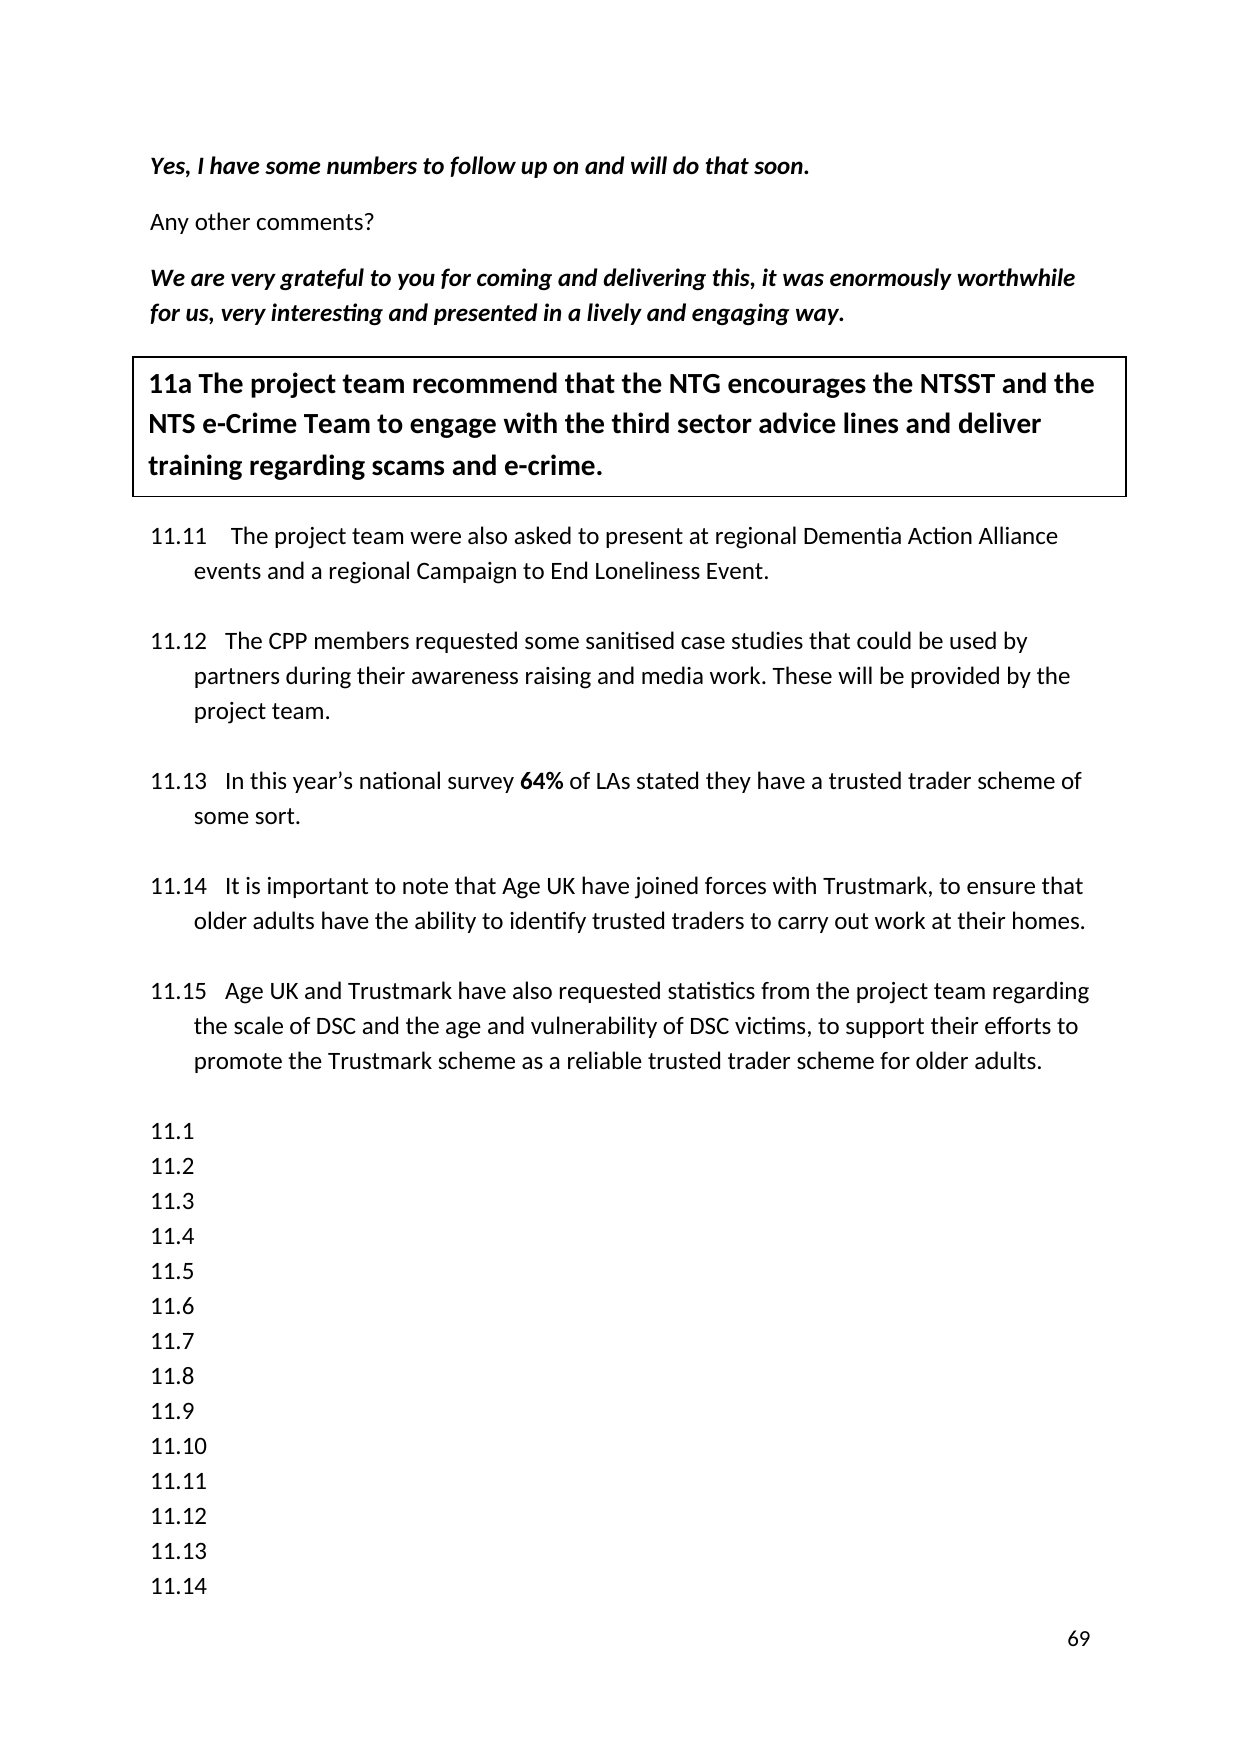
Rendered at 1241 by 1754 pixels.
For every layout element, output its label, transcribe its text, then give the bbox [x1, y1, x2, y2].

list It is important to note that Age UK have joined forces with Trustmark, to ensure that older adults have the ability to identify trusted traders to carry out work at their homes. [150, 870, 1090, 936]
list Age UK and Trustmark have also requested statistics from the project team regarding the scale of DSC and the age and vulnerability of DSC victims, to support their efforts to promote the Trustmark scheme as a reliable trusted trader scheme for older adults. [150, 975, 1090, 1076]
list The CPP members requested some sanitised case studies that could be used by partners during their awareness raising and media work. These will be provided by the project team. [150, 625, 1090, 726]
text We are very grateful to you for coming and delivering this, it was enormously worthwhile for us, very interesting and presented in a lively and engaging way. [150, 262, 1090, 327]
list In this year’s national survey 64% of LAs stated they have a trusted trader scheme of some sort. [150, 765, 1090, 831]
list The project team were also asked to present at regional Dementia Action Alliance events and a regional Campaign to End Loneliness Event. [150, 520, 1090, 586]
text Yes, I have some numbers to follow up on and will do that soon. [150, 150, 1090, 181]
text Any other comments? [150, 206, 1090, 236]
